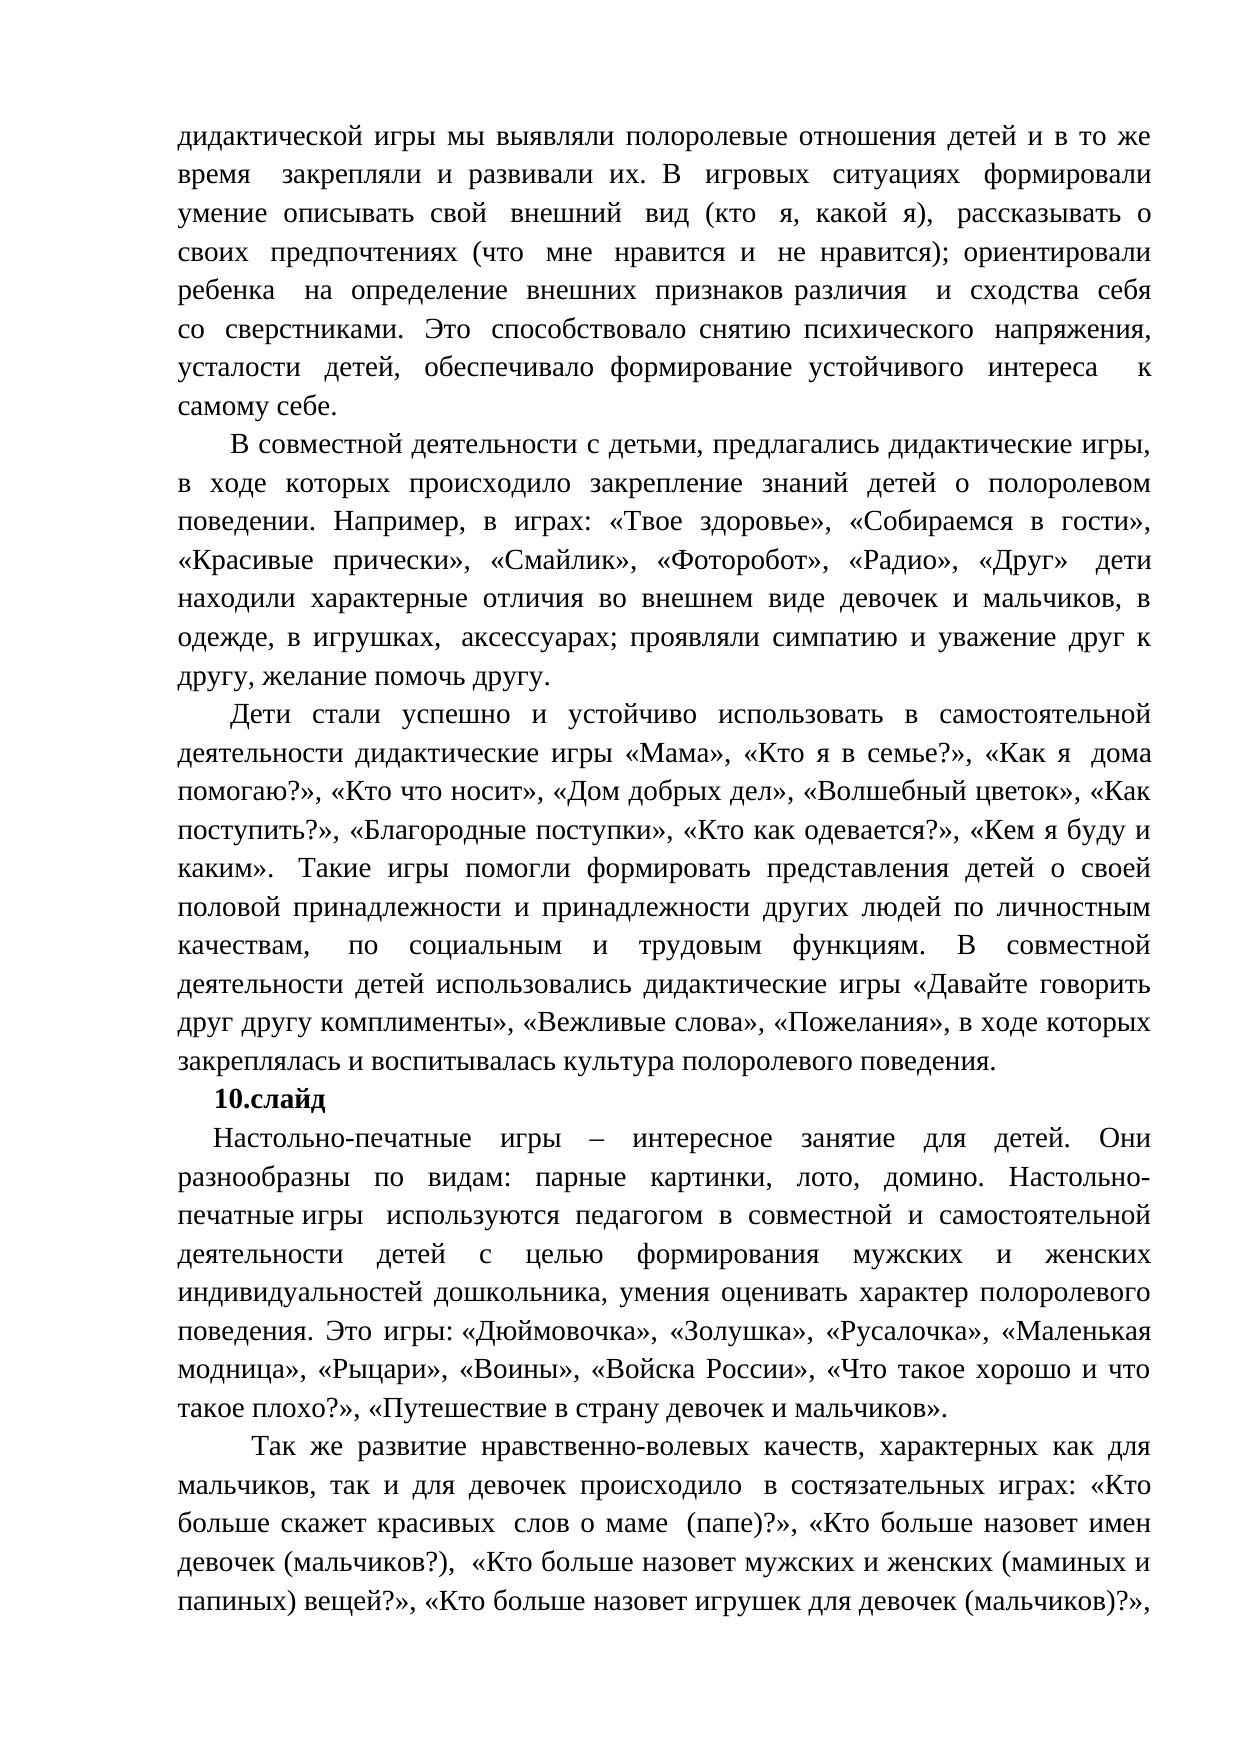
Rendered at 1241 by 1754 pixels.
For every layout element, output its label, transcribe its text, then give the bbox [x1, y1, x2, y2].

text Дети стали успешно и устойчиво использовать в самостоятельной деятельности дидактические игры «Мама», «Кто я в семье?», «Как я дома помогаю?», «Кто что носит», «Дом добрых дел», «Волшебный цветок», «Как поступить?», «Благородные поступки», «Кто как одевается?», «Кем я буду и каким». Такие игры помогли формировать представления детей о своей половой принадлежности и принадлежности других людей по личностным качествам, по социальным и трудовым функциям. В совместной деятельности детей использовались дидактические игры «Давайте говорить друг другу комплименты», «Вежливые слова», «Пожелания», в ходе которых закреплялась и воспитывалась культура полоролевого поведения. [177, 696, 1152, 1077]
text В совместной деятельности с детьми, предлагались дидактические игры, в ходе которых происходило закрепление знаний детей о полоролевом поведении. Например, в играх: «Твое здоровье», «Собираемся в гости», «Красивые прически», «Смайлик», «Фоторобот», «Радио», «Друг» дети находили характерные отличия во внешнем виде девочек и мальчиков, в одежде, в игрушках, аксессуарах; проявляли симпатию и уважение друг к другу, желание помочь другу. [177, 426, 1152, 691]
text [177, 1428, 1152, 1616]
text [177, 118, 1152, 421]
text 10.слайд [177, 1082, 1152, 1115]
text Настольно-печатные игры – интересное занятие для детей. Они разнообразны по видам: парные картинки, лото, домино. Настольно-печатные игры используются педагогом в совместной и самостоятельной деятельности детей с целью формирования мужских и женских индивидуальностей дошкольника, умения оценивать характер полоролевого поведения. Это игры: «Дюймовочка», «Золушка», «Русалочка», «Маленькая модница», «Рыцари», «Воины», «Войска России», «Что такое хорошо и что такое плохо?», «Путешествие в страну девочек и мальчиков». [177, 1120, 1152, 1423]
